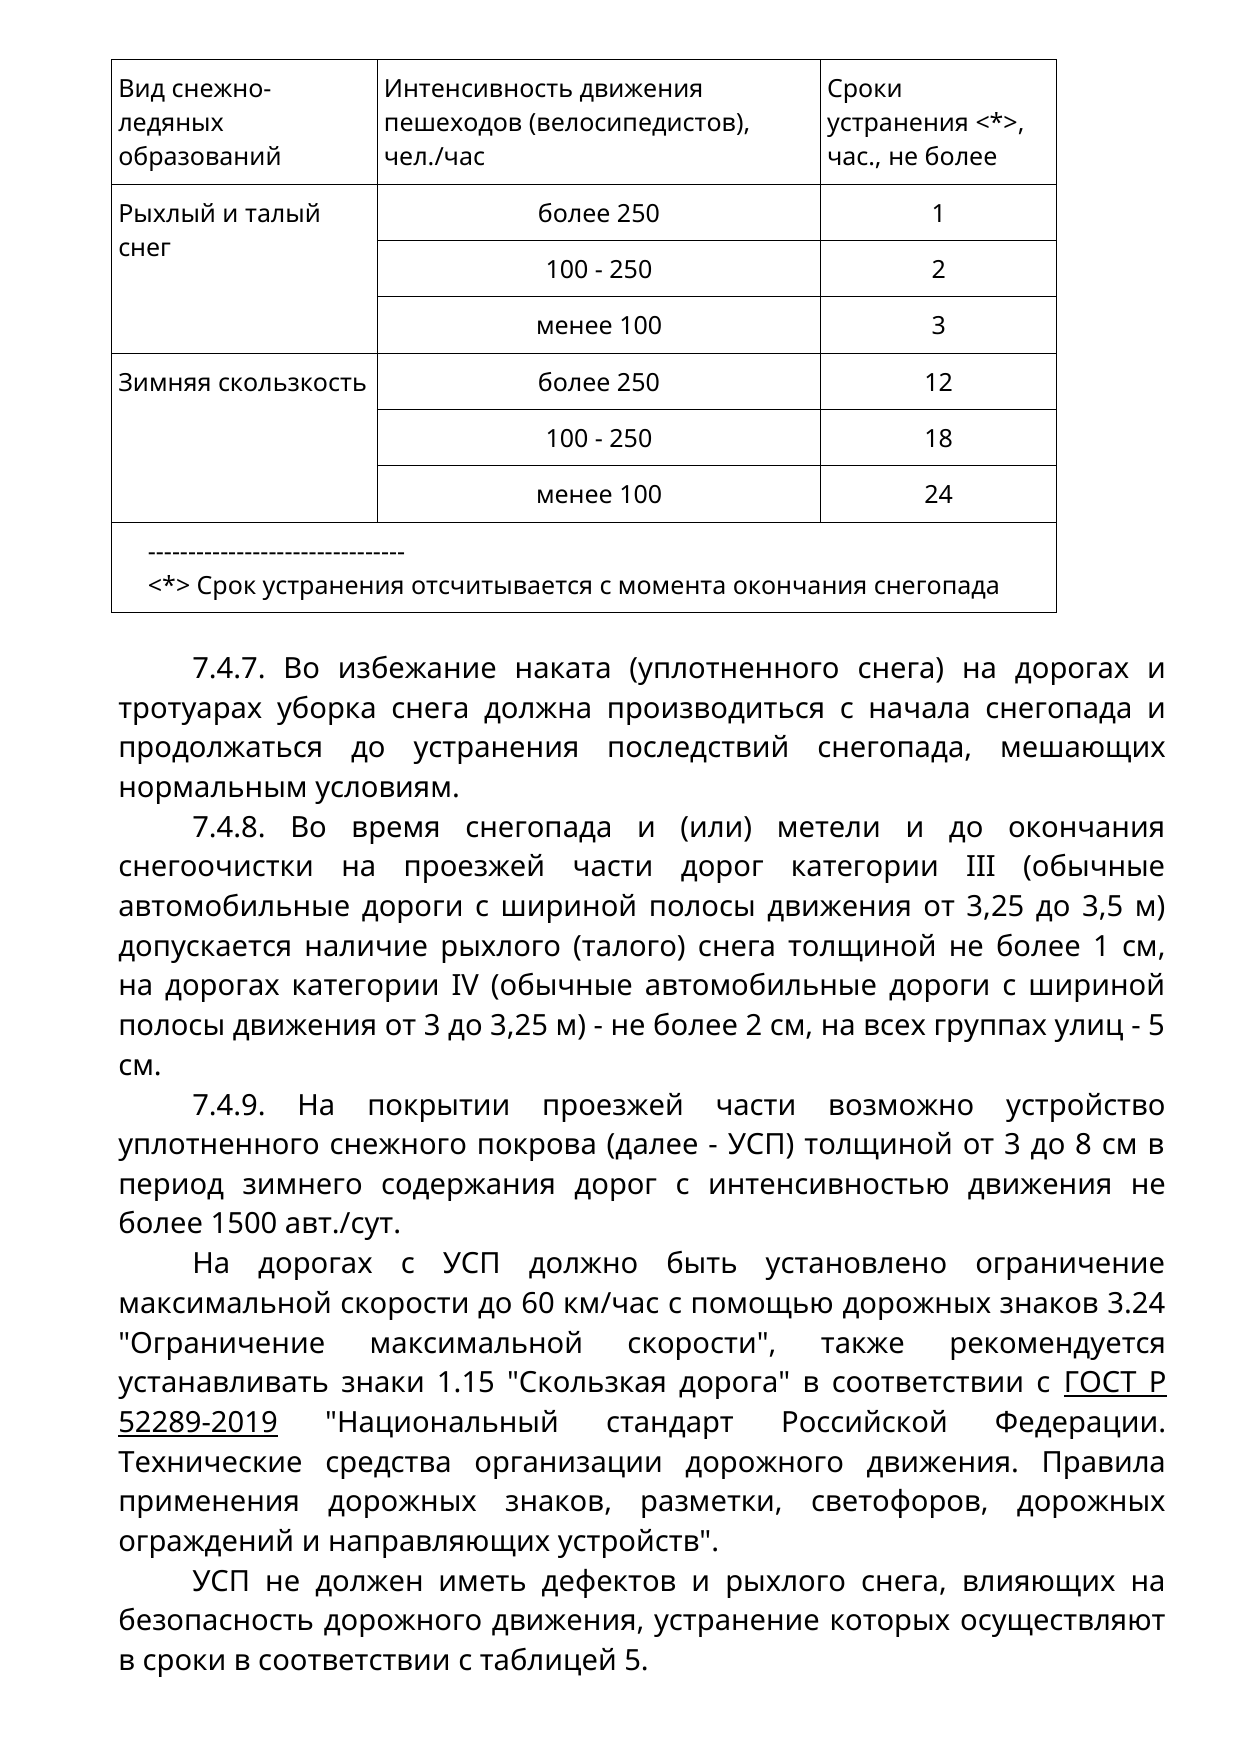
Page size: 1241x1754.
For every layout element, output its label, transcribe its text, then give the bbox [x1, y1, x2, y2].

table_cell 1 [821, 185, 1056, 240]
text УСП не должен иметь дефектов и рыхлого снега, влияющих на безопасность дорожного движения, устранение которых осуществляют в сроки в соответствии с таблицей 5. [118, 1560, 1166, 1679]
table_cell 24 [821, 466, 1056, 522]
table_cell Зимняя скользкость [112, 354, 377, 522]
table_header Вид снежно-ледяных образований [112, 60, 377, 183]
table_header Интенсивность движения пешеходов (велосипедистов), чел./час [378, 60, 820, 183]
table_cell 2 [821, 241, 1056, 296]
table_cell 100 - 250 [378, 241, 820, 296]
text 7.4.8. Во время снегопада и (или) метели и до окончания снегоочистки на проезжей части дорог категории III (обычные автомобильные дороги с шириной полосы движения от 3,25 до 3,5 м) допускается наличие рыхлого (талого) снега толщиной не более 1 см, на дорогах категории IV (обычные автомобильные дороги с шириной полосы движения от 3 до 3,25 м) - не более 2 см, на всех группах улиц - 5 см. [118, 806, 1166, 1084]
text На дорогах с УСП должно быть установлено ограничение максимальной скорости до 60 км/час с помощью дорожных знаков 3.24 "Ограничение максимальной скорости", также рекомендуется устанавливать знаки 1.15 "Скользкая дорога" в соответствии с ГОСТ Р 52289-2019 "Национальный стандарт Российской Федерации. Технические средства организации дорожного движения. Правила применения дорожных знаков, разметки, светофоров, дорожных ограждений и направляющих устройств". [118, 1242, 1166, 1560]
table_cell Рыхлый и талый снег [112, 185, 377, 353]
table_cell 12 [821, 354, 1056, 409]
text 7.4.9. На покрытии проезжей части возможно устройство уплотненного снежного покрова (далее - УСП) толщиной от 3 до 8 см в период зимнего содержания дорог с интенсивностью движения не более 1500 авт./сут. [118, 1084, 1166, 1242]
table_cell -------------------------------- <*> Срок устранения отсчитывается с момента окончания снегопада [112, 523, 1056, 612]
table_cell менее 100 [378, 297, 820, 353]
text 7.4.7. Во избежание наката (уплотненного снега) на дорогах и тротуарах уборка снега должна производиться с начала снегопада и продолжаться до устранения последствий снегопада, мешающих нормальным условиям. [118, 647, 1166, 806]
table_cell более 250 [378, 354, 820, 409]
table_cell 100 - 250 [378, 410, 820, 465]
table_cell менее 100 [378, 466, 820, 522]
table_cell более 250 [378, 185, 820, 240]
table_header Сроки устранения <*>, час., не более [821, 60, 1056, 183]
table_cell 18 [821, 410, 1056, 465]
table_cell 3 [821, 297, 1056, 353]
